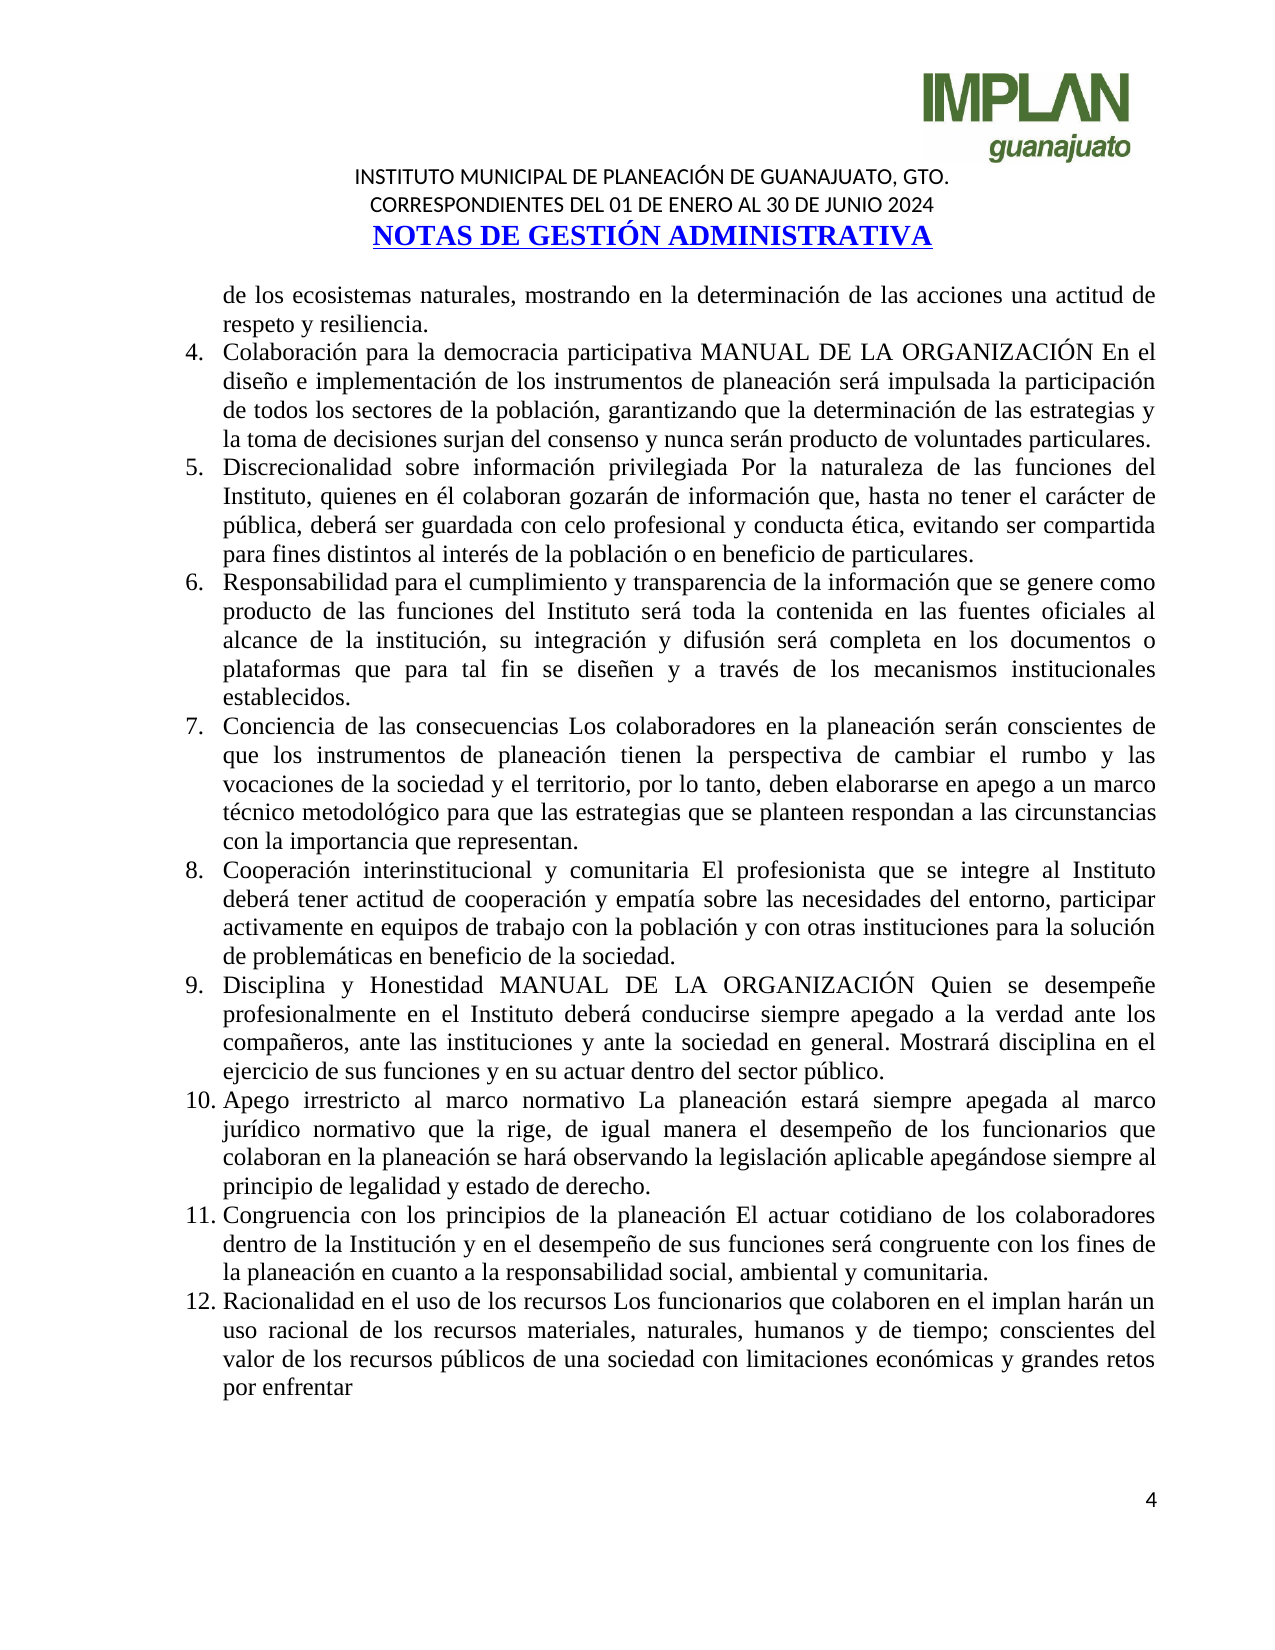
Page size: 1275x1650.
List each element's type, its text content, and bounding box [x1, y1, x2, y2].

list Responsabilidad para el cumplimiento y transparencia de la información que se genere como producto de las funciones del Instituto será toda la contenida en las fuentes oficiales al alcance de la institución, su integración y difusión será completa en los documentos o plataformas que para tal fin se diseñen y a través de los mecanismos institucionales establecidos. [185, 567, 1157, 711]
list Cooperación interinstitucional y comunitaria El profesionista que se integre al Instituto deberá tener actitud de cooperación y empatía sobre las necesidades del entorno, participar activamente en equipos de trabajo con la población y con otras instituciones para la solución de problemáticas en beneficio de la sociedad. [185, 855, 1157, 970]
list Discrecionalidad sobre información privilegiada Por la naturaleza de las funciones del Instituto, quienes en él colaboran gozarán de información que, hasta no tener el carácter de pública, deberá ser guardada con celo profesional y conducta ética, evitando ser compartida para fines distintos al interés de la población o en beneficio de particulares. [185, 452, 1157, 567]
list Racionalidad en el uso de los recursos Los funcionarios que colaboren en el implan harán un uso racional de los recursos materiales, naturales, humanos y de tiempo; conscientes del valor de los recursos públicos de una sociedad con limitaciones económicas y grandes retos por enfrentar [185, 1286, 1157, 1401]
picture [923, 73, 1131, 163]
list Congruencia con los principios de la planeación El actuar cotidiano de los colaboradores dentro de la Institución y en el desempeño de sus funciones será congruente con los fines de la planeación en cuanto a la responsabilidad social, ambiental y comunitaria. [185, 1200, 1157, 1286]
list Apego irrestricto al marco normativo La planeación estará siempre apegada al marco jurídico normativo que la rige, de igual manera el desempeño de los funcionarios que colaboran en la planeación se hará observando la legislación aplicable apegándose siempre al principio de legalidad y estado de derecho. [185, 1085, 1157, 1200]
list Conciencia de las consecuencias Los colaboradores en la planeación serán conscientes de que los instrumentos de planeación tienen la perspectiva de cambiar el rumbo y las vocaciones de la sociedad y el territorio, por lo tanto, deben elaborarse en apego a un marco técnico metodológico para que las estrategias que se planteen respondan a las circunstancias con la importancia que representan. [185, 711, 1157, 855]
list Disciplina y Honestidad MANUAL DE LA ORGANIZACIÓN Quien se desempeñe profesionalmente en el Instituto deberá conducirse siempre apegado a la verdad ante los compañeros, ante las instituciones y ante la sociedad en general. Mostrará disciplina en el ejercicio de sus funciones y en su actuar dentro del sector público. [185, 970, 1157, 1085]
list Colaboración para la democracia participativa MANUAL DE LA ORGANIZACIÓN En el diseño e implementación de los instrumentos de planeación será impulsada la participación de todos los sectores de la población, garantizando que la determinación de las estrategias y la toma de decisiones surjan del consenso y nunca serán producto de voluntades particulares. [185, 337, 1157, 452]
